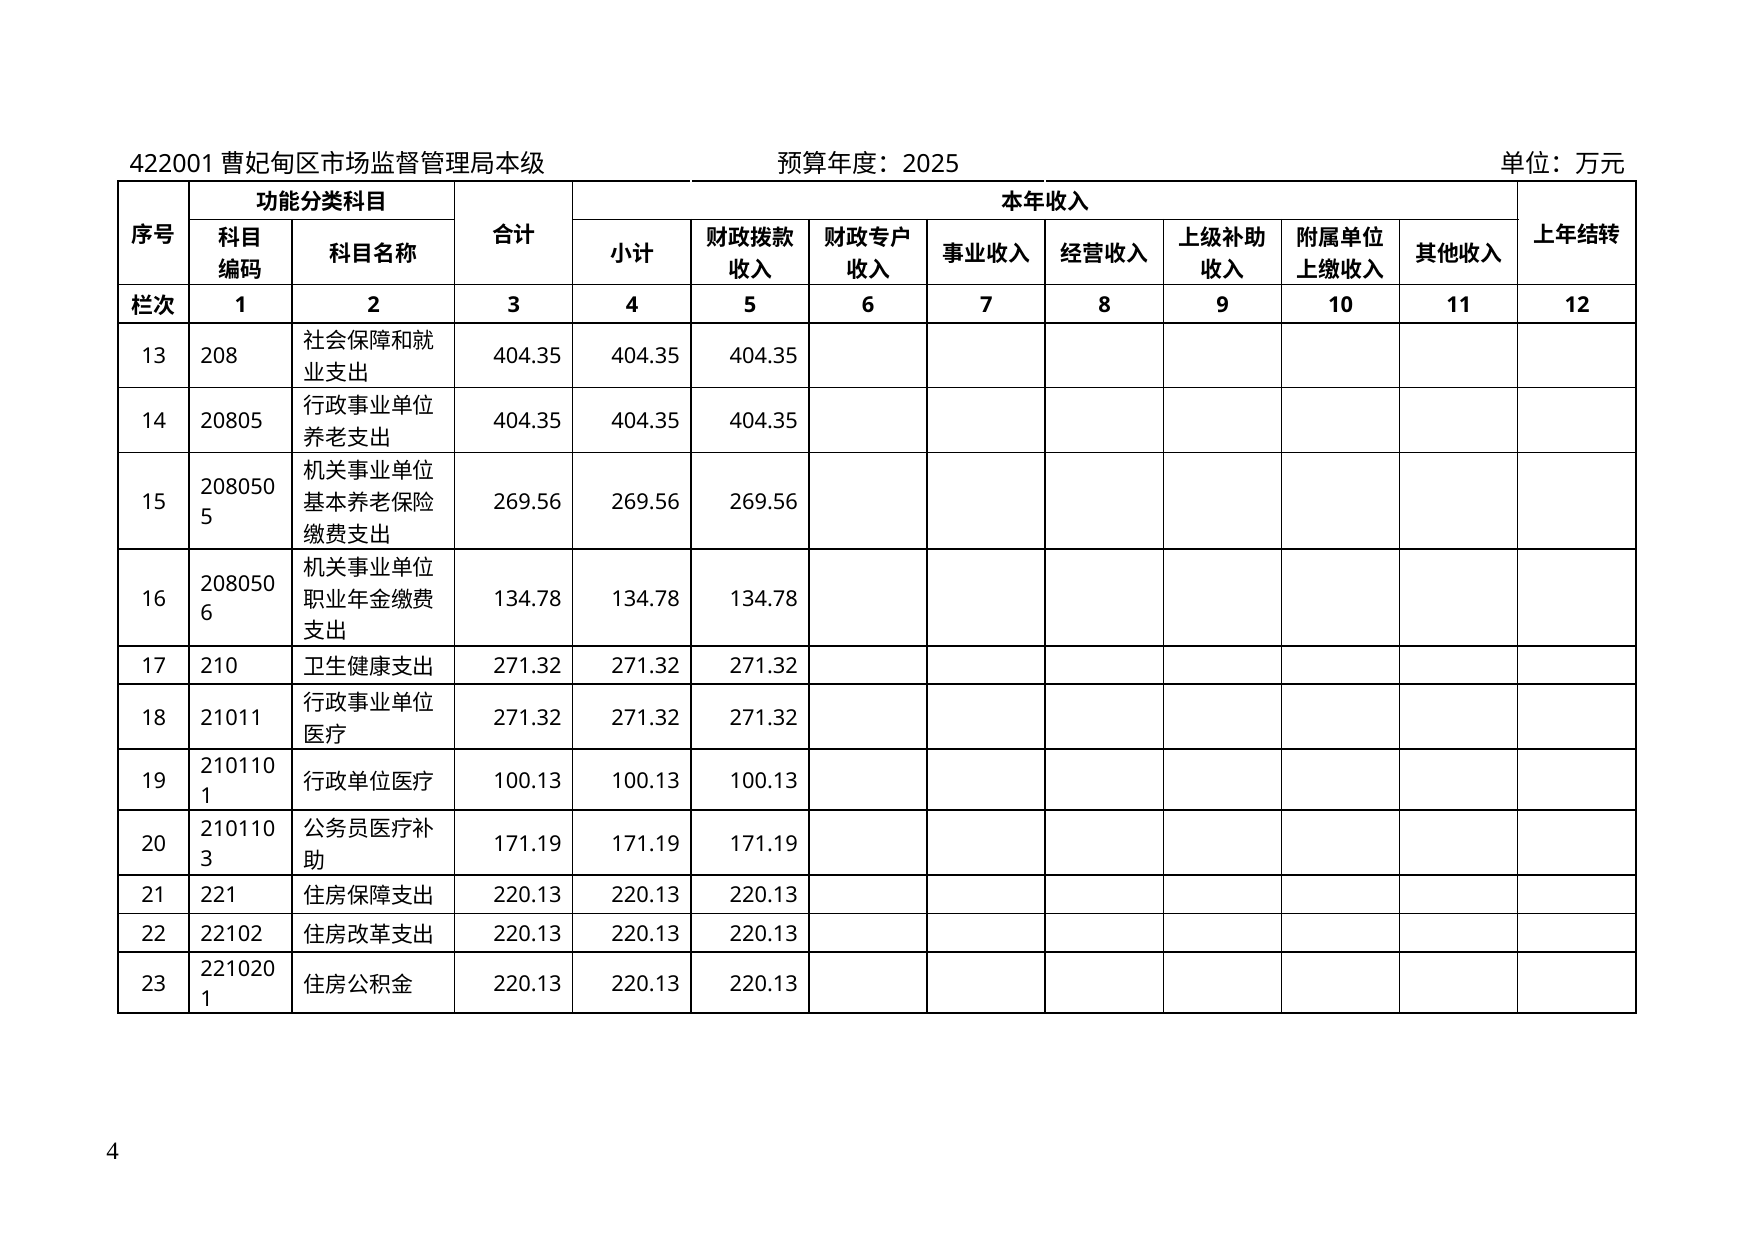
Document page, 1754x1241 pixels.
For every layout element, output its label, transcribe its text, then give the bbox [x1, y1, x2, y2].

table_cell [1518, 324, 1635, 387]
table_cell [810, 876, 926, 913]
table_cell [1282, 876, 1399, 913]
table_cell 220.13 [573, 914, 690, 951]
table_cell 22 [119, 914, 188, 951]
table_cell 100.13 [692, 750, 808, 809]
table_cell 269.56 [573, 453, 690, 548]
table_cell [1164, 914, 1281, 951]
table_cell 220.13 [455, 914, 572, 951]
table_cell [1046, 914, 1163, 951]
table_cell 20805 [190, 388, 291, 452]
table_cell [1046, 750, 1163, 809]
table_cell 171.19 [692, 811, 808, 874]
table_cell 210 [190, 647, 291, 683]
table_cell [1164, 876, 1281, 913]
table_cell [928, 914, 1044, 951]
table_cell 100.13 [455, 750, 572, 809]
table_cell [1518, 953, 1635, 1012]
table_cell [1518, 876, 1635, 913]
table_cell [1282, 550, 1399, 645]
table_cell 220.13 [692, 953, 808, 1012]
table_cell [1046, 388, 1163, 452]
table_cell 269.56 [455, 453, 572, 548]
table_cell [1518, 685, 1635, 748]
table_cell 行政单位医疗 [293, 750, 454, 809]
table_cell 2080505 [190, 453, 291, 548]
table_cell 16 [119, 550, 188, 645]
table_cell 社会保障和就业支出 [293, 324, 454, 387]
table_cell 220.13 [692, 914, 808, 951]
table_cell 17 [119, 647, 188, 683]
table_cell [1046, 811, 1163, 874]
table_cell [1518, 811, 1635, 874]
table_cell [1518, 388, 1635, 452]
table_cell 住房改革支出 [293, 914, 454, 951]
table_cell [810, 811, 926, 874]
table_cell [1046, 550, 1163, 645]
table_cell 合计 [455, 182, 572, 283]
table_cell 171.19 [455, 811, 572, 874]
table_cell 公务员医疗补助 [293, 811, 454, 874]
table_cell 18 [119, 685, 188, 748]
table_cell 3 [455, 285, 572, 322]
table_cell 行政事业单位医疗 [293, 685, 454, 748]
table_cell 科目 编码 [190, 220, 291, 283]
table_cell 134.78 [692, 550, 808, 645]
table_cell 机关事业单位基本养老保险缴费支出 [293, 453, 454, 548]
table_cell [1046, 647, 1163, 683]
table_cell 本年收入 [573, 182, 1517, 219]
table_cell 4 [573, 285, 690, 322]
table_cell 22102 [190, 914, 291, 951]
table_cell [1518, 550, 1635, 645]
table_cell [928, 647, 1044, 683]
table_cell 271.32 [573, 647, 690, 683]
table_cell 21011 [190, 685, 291, 748]
table_cell [928, 685, 1044, 748]
table_cell 序号 [119, 182, 188, 283]
table_cell 2101101 [190, 750, 291, 809]
table_cell 208 [190, 324, 291, 387]
table_cell 220.13 [573, 953, 690, 1012]
table_cell [1518, 453, 1635, 548]
table_cell 住房公积金 [293, 953, 454, 1012]
table_cell 269.56 [692, 453, 808, 548]
table_cell [810, 388, 926, 452]
table_cell 271.32 [692, 685, 808, 748]
table_cell 404.35 [692, 324, 808, 387]
table_cell [1282, 953, 1399, 1012]
table_cell 栏次 [119, 285, 188, 322]
table_cell [1282, 647, 1399, 683]
table_cell 机关事业单位职业年金缴费支出 [293, 550, 454, 645]
table_cell [1164, 324, 1281, 387]
table_cell 上年结转 [1518, 182, 1635, 283]
table_cell [1400, 811, 1517, 874]
table_cell [1400, 647, 1517, 683]
table_cell [1282, 750, 1399, 809]
table_cell [928, 811, 1044, 874]
table_cell [1400, 685, 1517, 748]
table_cell 1 [190, 285, 291, 322]
table_cell [1400, 750, 1517, 809]
table_cell [1164, 685, 1281, 748]
table_cell [1046, 953, 1163, 1012]
table_cell 14 [119, 388, 188, 452]
table_cell 221 [190, 876, 291, 913]
table_cell 附属单位上缴收入 [1282, 220, 1399, 283]
table_cell 事业收入 [928, 220, 1044, 283]
table_cell [810, 550, 926, 645]
table_cell [810, 647, 926, 683]
table_cell 行政事业单位养老支出 [293, 388, 454, 452]
table_cell 6 [810, 285, 926, 322]
table_cell 271.32 [692, 647, 808, 683]
table_cell 5 [692, 285, 808, 322]
table_cell [1282, 685, 1399, 748]
table_cell [1400, 953, 1517, 1012]
table_cell 经营收入 [1046, 220, 1163, 283]
table_cell 住房保障支出 [293, 876, 454, 913]
table_header 预算年度：2025 [692, 143, 1044, 180]
table_cell 100.13 [573, 750, 690, 809]
table_cell [1518, 750, 1635, 809]
table_cell 19 [119, 750, 188, 809]
table_cell [1164, 953, 1281, 1012]
table_cell [1164, 453, 1281, 548]
table_cell 卫生健康支出 [293, 647, 454, 683]
table_cell 科目名称 [293, 220, 454, 283]
table_cell [1046, 324, 1163, 387]
table_cell [1164, 750, 1281, 809]
table_cell [1400, 550, 1517, 645]
table_cell [928, 953, 1044, 1012]
table_cell 10 [1282, 285, 1399, 322]
table_cell [810, 914, 926, 951]
table_cell [1164, 550, 1281, 645]
table_header 单位：万元 [1046, 143, 1635, 180]
table_cell 9 [1164, 285, 1281, 322]
table_cell 2210201 [190, 953, 291, 1012]
table_cell 23 [119, 953, 188, 1012]
table_cell 2 [293, 285, 454, 322]
table_cell 12 [1518, 285, 1635, 322]
table_cell 220.13 [573, 876, 690, 913]
table_cell [1518, 647, 1635, 683]
table_cell [1282, 914, 1399, 951]
table_cell [810, 953, 926, 1012]
table_cell 15 [119, 453, 188, 548]
table_cell 404.35 [573, 388, 690, 452]
table_cell 2101103 [190, 811, 291, 874]
table_cell 220.13 [455, 876, 572, 913]
table_cell 功能分类科目 [190, 182, 454, 219]
table_cell 其他收入 [1400, 220, 1517, 283]
table_cell 404.35 [573, 324, 690, 387]
table_cell [810, 453, 926, 548]
table_cell [1400, 388, 1517, 452]
table_cell [1046, 685, 1163, 748]
table_cell 20 [119, 811, 188, 874]
table_cell [928, 388, 1044, 452]
table_cell 21 [119, 876, 188, 913]
table_cell 2080506 [190, 550, 291, 645]
table_header 422001曹妃甸区市场监督管理局本级 [119, 143, 690, 180]
table_cell [928, 453, 1044, 548]
table_cell [810, 324, 926, 387]
table_cell [1282, 453, 1399, 548]
table_cell [1164, 811, 1281, 874]
table_cell [1282, 811, 1399, 874]
table_cell 7 [928, 285, 1044, 322]
table_cell [928, 550, 1044, 645]
table_cell [1164, 647, 1281, 683]
table_cell 上级补助收入 [1164, 220, 1281, 283]
table_cell 财政专户 收入 [810, 220, 926, 283]
table_cell 8 [1046, 285, 1163, 322]
table_cell 171.19 [573, 811, 690, 874]
table_cell 271.32 [573, 685, 690, 748]
table_cell [1400, 324, 1517, 387]
table_cell [810, 750, 926, 809]
table_cell [928, 876, 1044, 913]
table_cell 13 [119, 324, 188, 387]
table_cell 271.32 [455, 685, 572, 748]
table_cell 220.13 [455, 953, 572, 1012]
table_cell 小计 [573, 220, 690, 283]
table_cell 财政拨款 收入 [692, 220, 808, 283]
table_cell 271.32 [455, 647, 572, 683]
table_cell [928, 750, 1044, 809]
table_cell 404.35 [455, 388, 572, 452]
table_cell [1400, 914, 1517, 951]
table_cell [1046, 453, 1163, 548]
table_cell [810, 685, 926, 748]
table_cell [1400, 453, 1517, 548]
table_cell [1282, 388, 1399, 452]
table_cell 404.35 [455, 324, 572, 387]
table_cell [1400, 876, 1517, 913]
table_cell 134.78 [455, 550, 572, 645]
table_cell [1164, 388, 1281, 452]
table_cell 11 [1400, 285, 1517, 322]
table_cell 220.13 [692, 876, 808, 913]
table_cell 404.35 [692, 388, 808, 452]
table_cell 134.78 [573, 550, 690, 645]
table_cell [928, 324, 1044, 387]
table_cell [1282, 324, 1399, 387]
table_cell [1518, 914, 1635, 951]
table_cell [1046, 876, 1163, 913]
